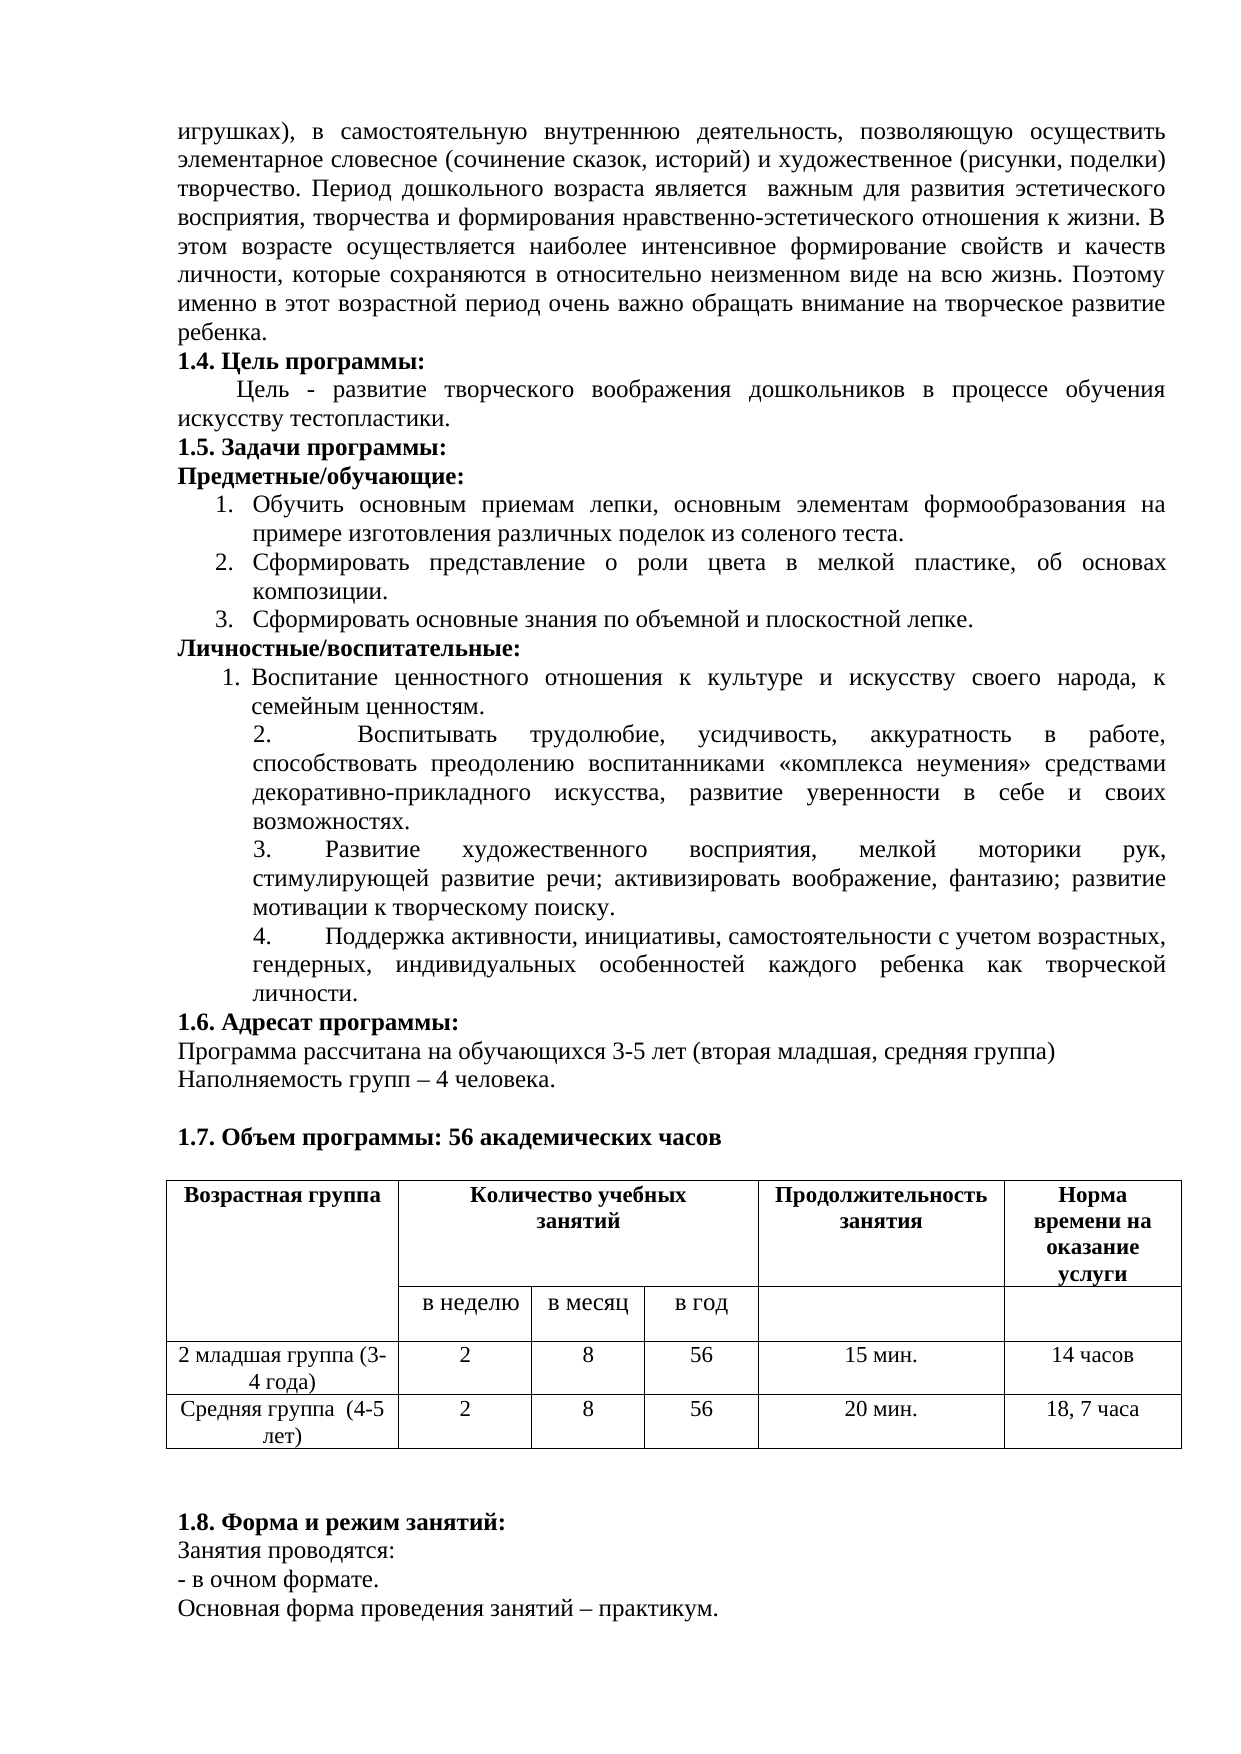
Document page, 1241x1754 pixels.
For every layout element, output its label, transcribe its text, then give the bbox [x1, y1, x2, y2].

text 1.7. Объем программы: 56 академических часов [177, 1122, 1167, 1151]
text Основная форма проведения занятий – практикум. [177, 1593, 1167, 1622]
text - в очном формате. [177, 1564, 1167, 1593]
text 1.4. Цель программы: [177, 346, 1167, 374]
table_header Норма времени на оказание услуги [1005, 1181, 1181, 1286]
table_cell 18, 7 часа [1005, 1395, 1181, 1448]
list Сформировать представление о роли цвета в мелкой пластике, об основах композиции. [215, 547, 1167, 604]
table_cell Средняя группа (4-5 лет) [167, 1395, 398, 1448]
table_cell 2 младшая группа (3-4 года) [167, 1342, 398, 1394]
text Цель - развитие творческого воображения дошкольников в процессе обучения искусству тестопластики. [177, 374, 1167, 432]
table_cell в год [645, 1287, 758, 1341]
list Воспитывать трудолюбие, усидчивость, аккуратность в работе, способствовать преодолению воспитанниками «комплекса неумения» средствами декоративно-прикладного искусства, развитие уверенности в себе и своих возможностях. [252, 719, 1167, 834]
table_cell в месяц [532, 1287, 644, 1341]
text Предметные/обучающие: [177, 461, 1167, 489]
table_cell 20 мин. [759, 1395, 1004, 1448]
table_cell 56 [645, 1395, 758, 1448]
table_cell в неделю [399, 1287, 531, 1341]
list Обучить основным приемам лепки, основным элементам формообразования на примере изготовления различных поделок из соленого теста. [215, 489, 1167, 547]
text 1.8. Форма и режим занятий: [177, 1507, 1167, 1535]
list Поддержка активности, инициативы, самостоятельности с учетом возрастных, гендерных, индивидуальных особенностей каждого ребенка как творческой личности. [252, 921, 1167, 1007]
list Сформировать основные знания по объемной и плоскостной лепке. [215, 604, 1167, 633]
text 1.5. Задачи программы: [177, 432, 1167, 461]
table_header Количество учебных занятий [399, 1181, 758, 1286]
table_cell 56 [645, 1342, 758, 1394]
table_cell 14 часов [1005, 1342, 1181, 1394]
table_cell 15 мин. [759, 1342, 1004, 1394]
text Личностные/воспитательные: [177, 633, 1167, 662]
text Занятия проводятся: [177, 1535, 1167, 1564]
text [177, 116, 1167, 346]
text Программа рассчитана на обучающихся 3-5 лет (вторая младшая, средняя группа) [177, 1036, 1167, 1064]
table_cell 8 [532, 1342, 644, 1394]
table_header Возрастная группа [167, 1181, 398, 1341]
table_cell [1005, 1287, 1181, 1341]
table_header Продолжительность занятия [759, 1181, 1004, 1286]
table_cell 2 [399, 1342, 531, 1394]
table_cell [759, 1287, 1004, 1341]
table_cell 8 [532, 1395, 644, 1448]
list Воспитание ценностного отношения к культуре и искусству своего народа, к семейным ценностям. [222, 662, 1167, 719]
text 1.6. Адресат программы: [177, 1007, 1167, 1036]
list Развитие художественного восприятия, мелкой моторики рук, стимулирующей развитие речи; активизировать воображение, фантазию; развитие мотивации к творческому поиску. [252, 834, 1167, 921]
text Наполняемость групп – 4 человека. [177, 1064, 1167, 1093]
table_cell 2 [399, 1395, 531, 1448]
